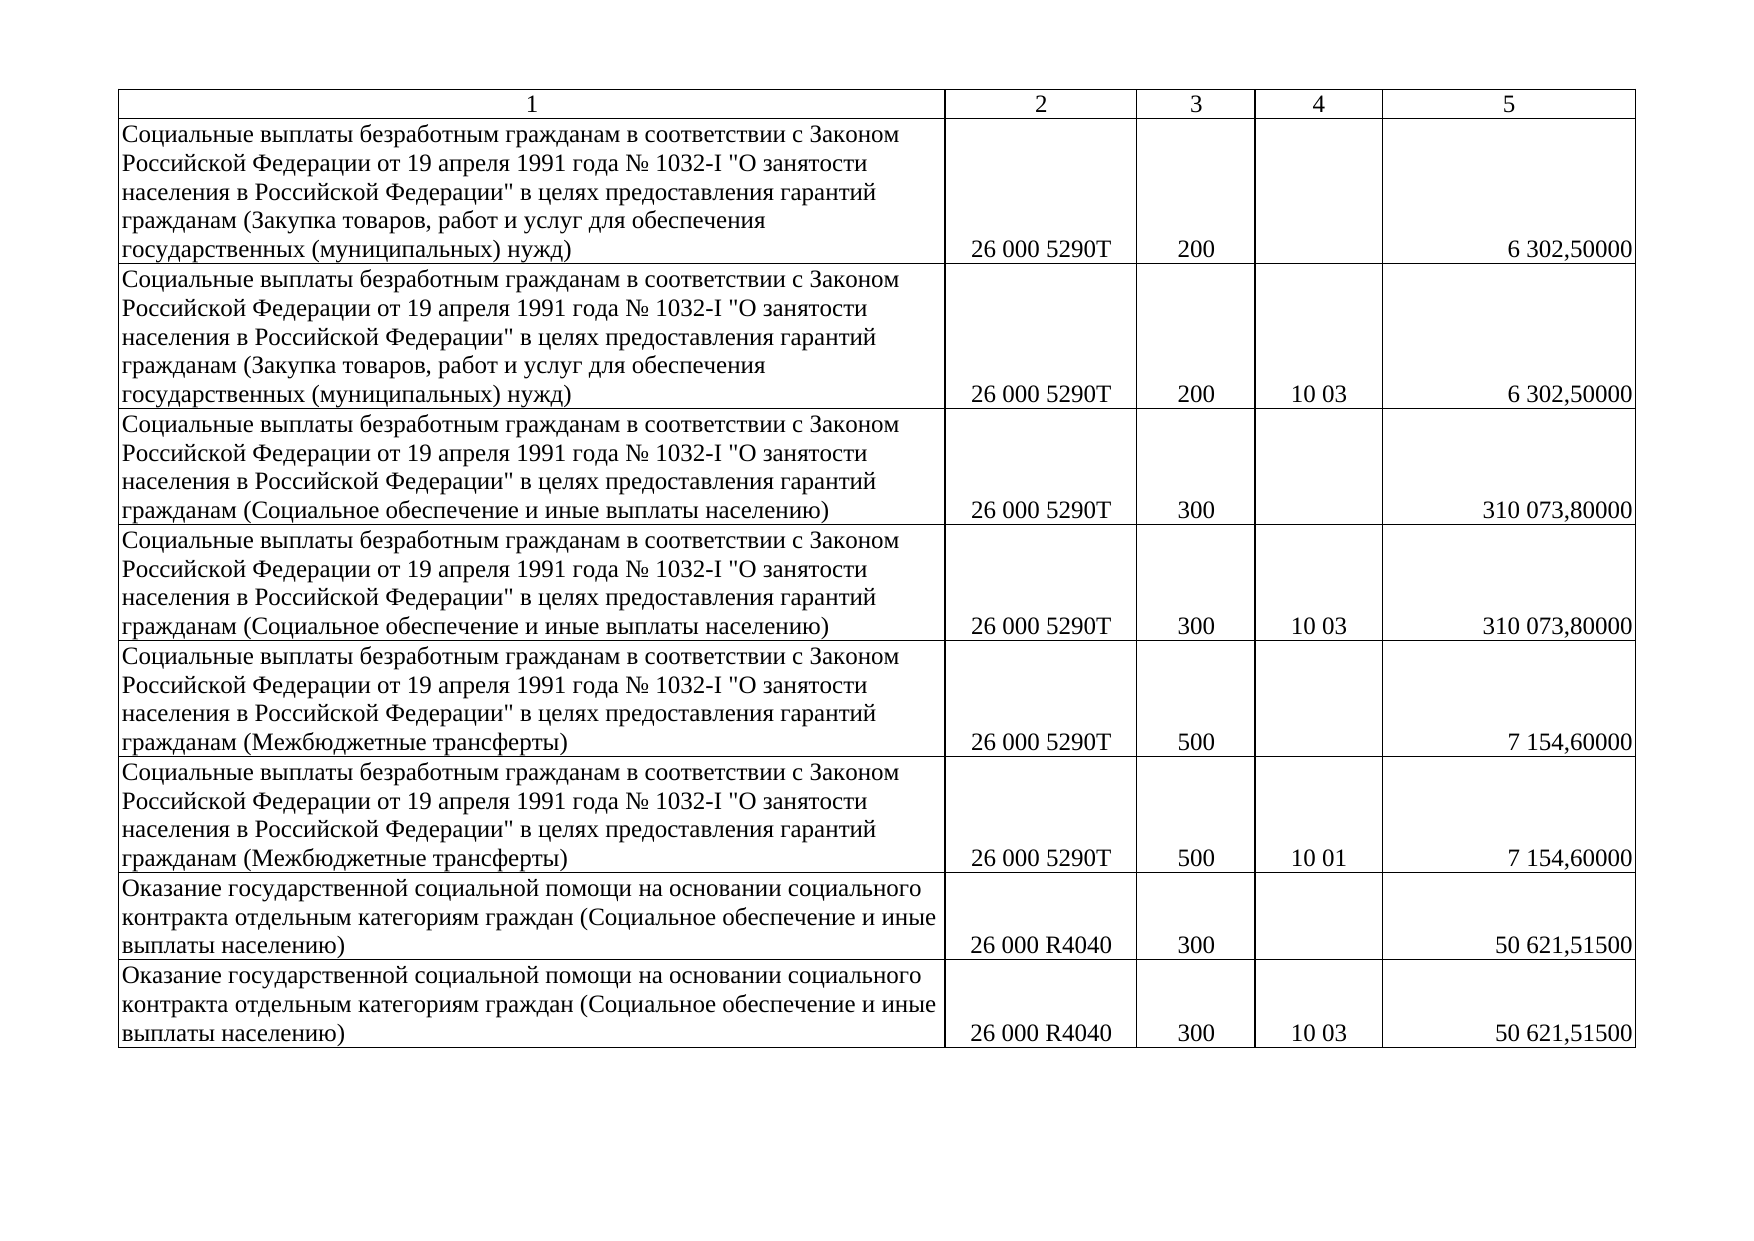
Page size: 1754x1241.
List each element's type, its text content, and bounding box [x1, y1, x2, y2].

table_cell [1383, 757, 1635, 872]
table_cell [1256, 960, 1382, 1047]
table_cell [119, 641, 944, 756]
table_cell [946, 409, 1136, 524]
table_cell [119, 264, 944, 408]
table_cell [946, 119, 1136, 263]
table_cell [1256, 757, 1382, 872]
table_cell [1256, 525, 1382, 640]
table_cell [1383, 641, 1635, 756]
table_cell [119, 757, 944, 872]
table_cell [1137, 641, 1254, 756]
table_header 5 [1383, 90, 1635, 118]
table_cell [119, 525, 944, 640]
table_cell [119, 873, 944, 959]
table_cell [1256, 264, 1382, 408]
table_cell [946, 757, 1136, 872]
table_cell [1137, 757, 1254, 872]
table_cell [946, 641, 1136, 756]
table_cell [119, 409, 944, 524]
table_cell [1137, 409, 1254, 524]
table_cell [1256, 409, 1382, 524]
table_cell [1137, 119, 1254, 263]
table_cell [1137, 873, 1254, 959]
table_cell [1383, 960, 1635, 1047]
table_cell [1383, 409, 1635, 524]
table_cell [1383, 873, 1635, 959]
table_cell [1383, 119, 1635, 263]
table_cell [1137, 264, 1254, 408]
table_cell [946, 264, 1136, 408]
table_header 4 [1256, 90, 1382, 118]
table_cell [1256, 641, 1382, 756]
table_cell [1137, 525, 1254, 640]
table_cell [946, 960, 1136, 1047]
table_header 1 [119, 90, 944, 118]
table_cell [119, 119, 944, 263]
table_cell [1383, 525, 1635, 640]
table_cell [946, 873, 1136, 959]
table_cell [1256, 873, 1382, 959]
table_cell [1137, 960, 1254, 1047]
table_header 3 [1137, 90, 1254, 118]
table_header 2 [946, 90, 1136, 118]
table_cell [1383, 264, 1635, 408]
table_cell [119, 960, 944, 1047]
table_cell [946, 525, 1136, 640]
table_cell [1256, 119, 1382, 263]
